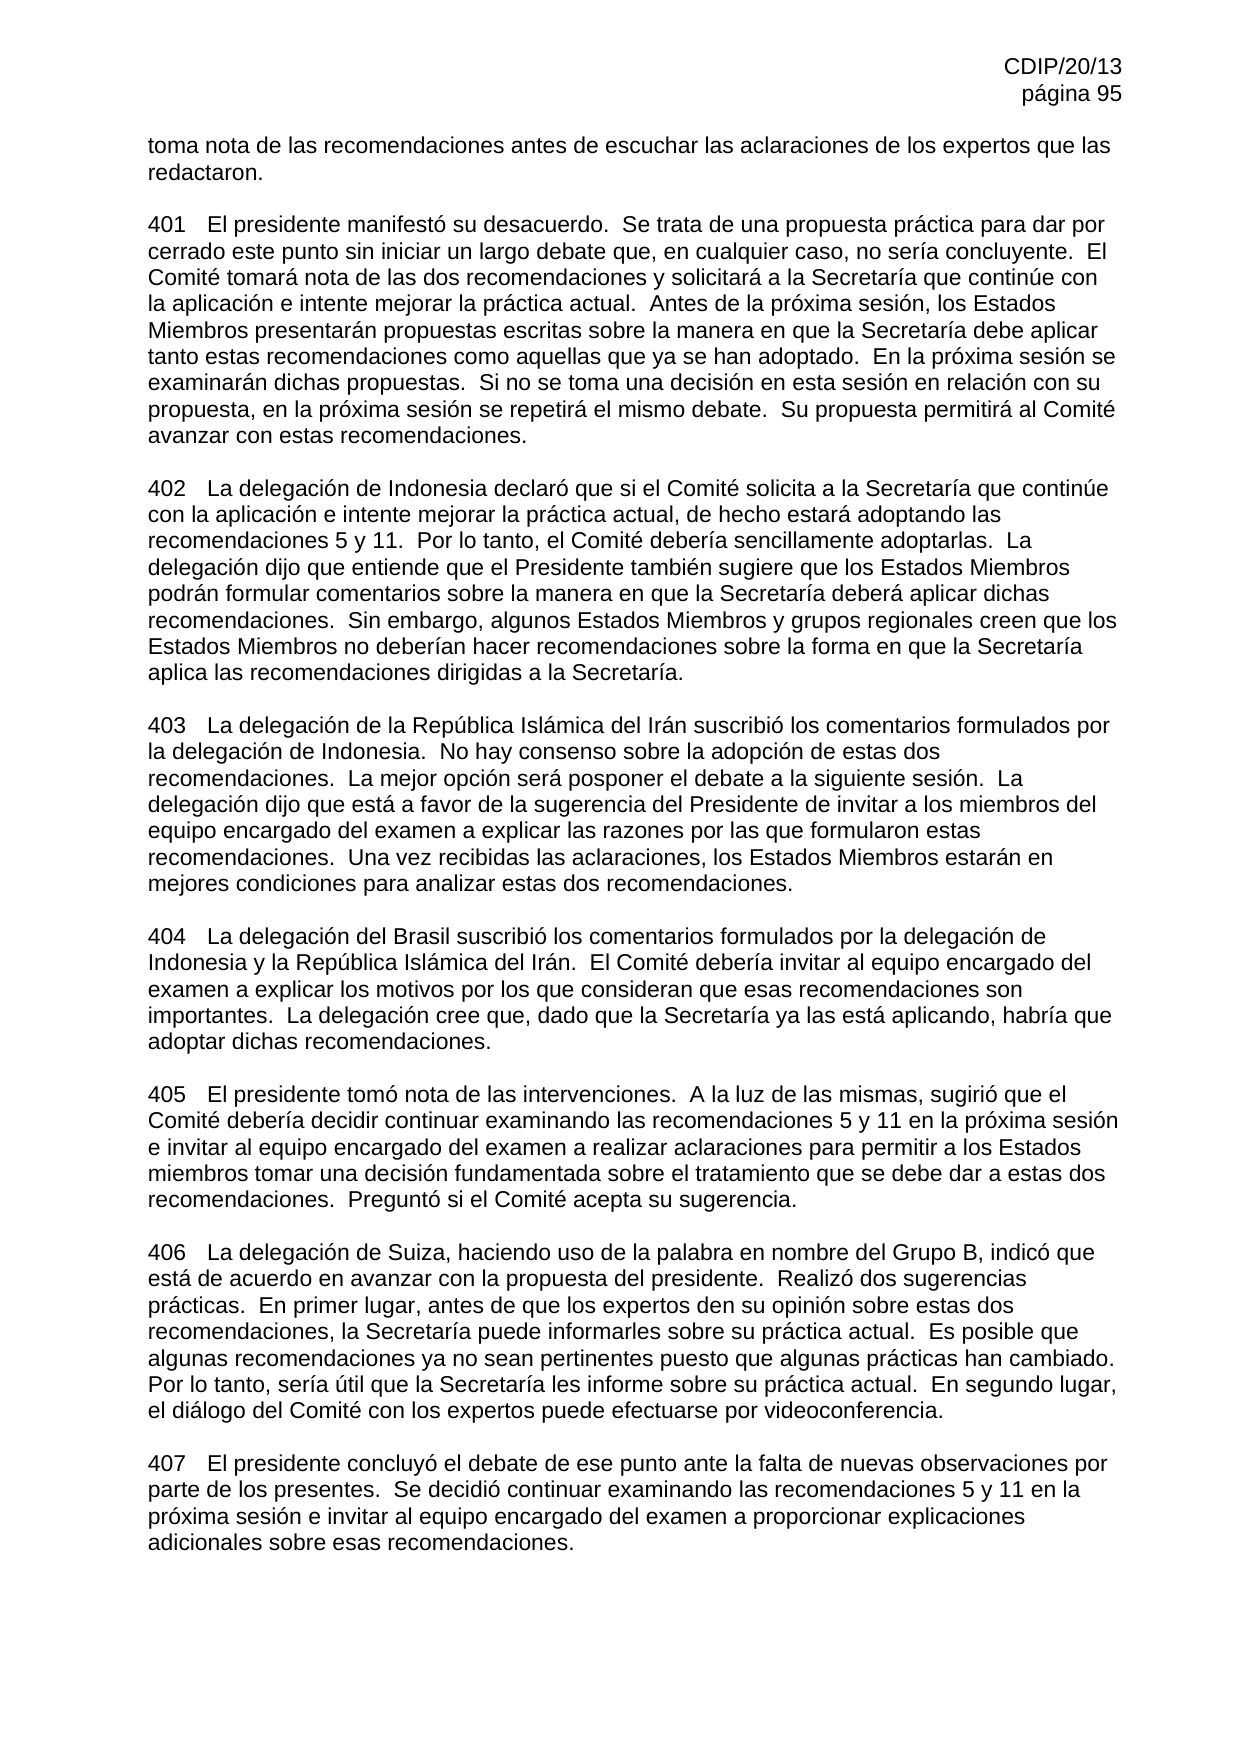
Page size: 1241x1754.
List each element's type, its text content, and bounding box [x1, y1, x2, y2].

text El presidente concluyó el debate de ese punto ante la falta de nuevas observaciones por parte de los presentes. Se decidió continuar examinando las recomendaciones 5 y 11 en la próxima sesión e invitar al equipo encargado del examen a proporcionar explicaciones adicionales sobre esas recomendaciones. [148, 1450, 1122, 1555]
text La delegación de Suiza, haciendo uso de la palabra en nombre del Grupo B, indicó que está de acuerdo en avanzar con la propuesta del presidente. Realizó dos sugerencias prácticas. En primer lugar, antes de que los expertos den su opinión sobre estas dos recomendaciones, la Secretaría puede informarles sobre su práctica actual. Es posible que algunas recomendaciones ya no sean pertinentes puesto que algunas prácticas han cambiado. Por lo tanto, sería útil que la Secretaría les informe sobre su práctica actual. En segundo lugar, el diálogo del Comité con los expertos puede efectuarse por videoconferencia. [148, 1239, 1122, 1423]
text El presidente manifestó su desacuerdo. Se trata de una propuesta práctica para dar por cerrado este punto sin iniciar un largo debate que, en cualquier caso, no sería concluyente. El Comité tomará nota de las dos recomendaciones y solicitará a la Secretaría que continúe con la aplicación e intente mejorar la práctica actual. Antes de la próxima sesión, los Estados Miembros presentarán propuestas escritas sobre la manera en que la Secretaría debe aplicar tanto estas recomendaciones como aquellas que ya se han adoptado. En la próxima sesión se examinarán dichas propuestas. Si no se toma una decisión en esta sesión en relación con su propuesta, en la próxima sesión se repetirá el mismo debate. Su propuesta permitirá al Comité avanzar con estas recomendaciones. [148, 211, 1122, 448]
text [148, 132, 1122, 185]
text La delegación de la República Islámica del Irán suscribió los comentarios formulados por la delegación de Indonesia. No hay consenso sobre la adopción de estas dos recomendaciones. La mejor opción será posponer el debate a la siguiente sesión. La delegación dijo que está a favor de la sugerencia del Presidente de invitar a los miembros del equipo encargado del examen a explicar las razones por las que formularon estas recomendaciones. Una vez recibidas las aclaraciones, los Estados Miembros estarán en mejores condiciones para analizar estas dos recomendaciones. [148, 712, 1122, 896]
text La delegación del Brasil suscribió los comentarios formulados por la delegación de Indonesia y la República Islámica del Irán. El Comité debería invitar al equipo encargado del examen a explicar los motivos por los que consideran que esas recomendaciones son importantes. La delegación cree que, dado que la Secretaría ya las está aplicando, habría que adoptar dichas recomendaciones. [148, 923, 1122, 1054]
text La delegación de Indonesia declaró que si el Comité solicita a la Secretaría que continúe con la aplicación e intente mejorar la práctica actual, de hecho estará adoptando las recomendaciones 5 y 11. Por lo tanto, el Comité debería sencillamente adoptarlas. La delegación dijo que entiende que el Presidente también sugiere que los Estados Miembros podrán formular comentarios sobre la manera en que la Secretaría deberá aplicar dichas recomendaciones. Sin embargo, algunos Estados Miembros y grupos regionales creen que los Estados Miembros no deberían hacer recomendaciones sobre la forma en que la Secretaría aplica las recomendaciones dirigidas a la Secretaría. [148, 475, 1122, 686]
text El presidente tomó nota de las intervenciones. A la luz de las mismas, sugirió que el Comité debería decidir continuar examinando las recomendaciones 5 y 11 en la próxima sesión e invitar al equipo encargado del examen a realizar aclaraciones para permitir a los Estados miembros tomar una decisión fundamentada sobre el tratamiento que se debe dar a estas dos recomendaciones. Preguntó si el Comité acepta su sugerencia. [148, 1081, 1122, 1213]
